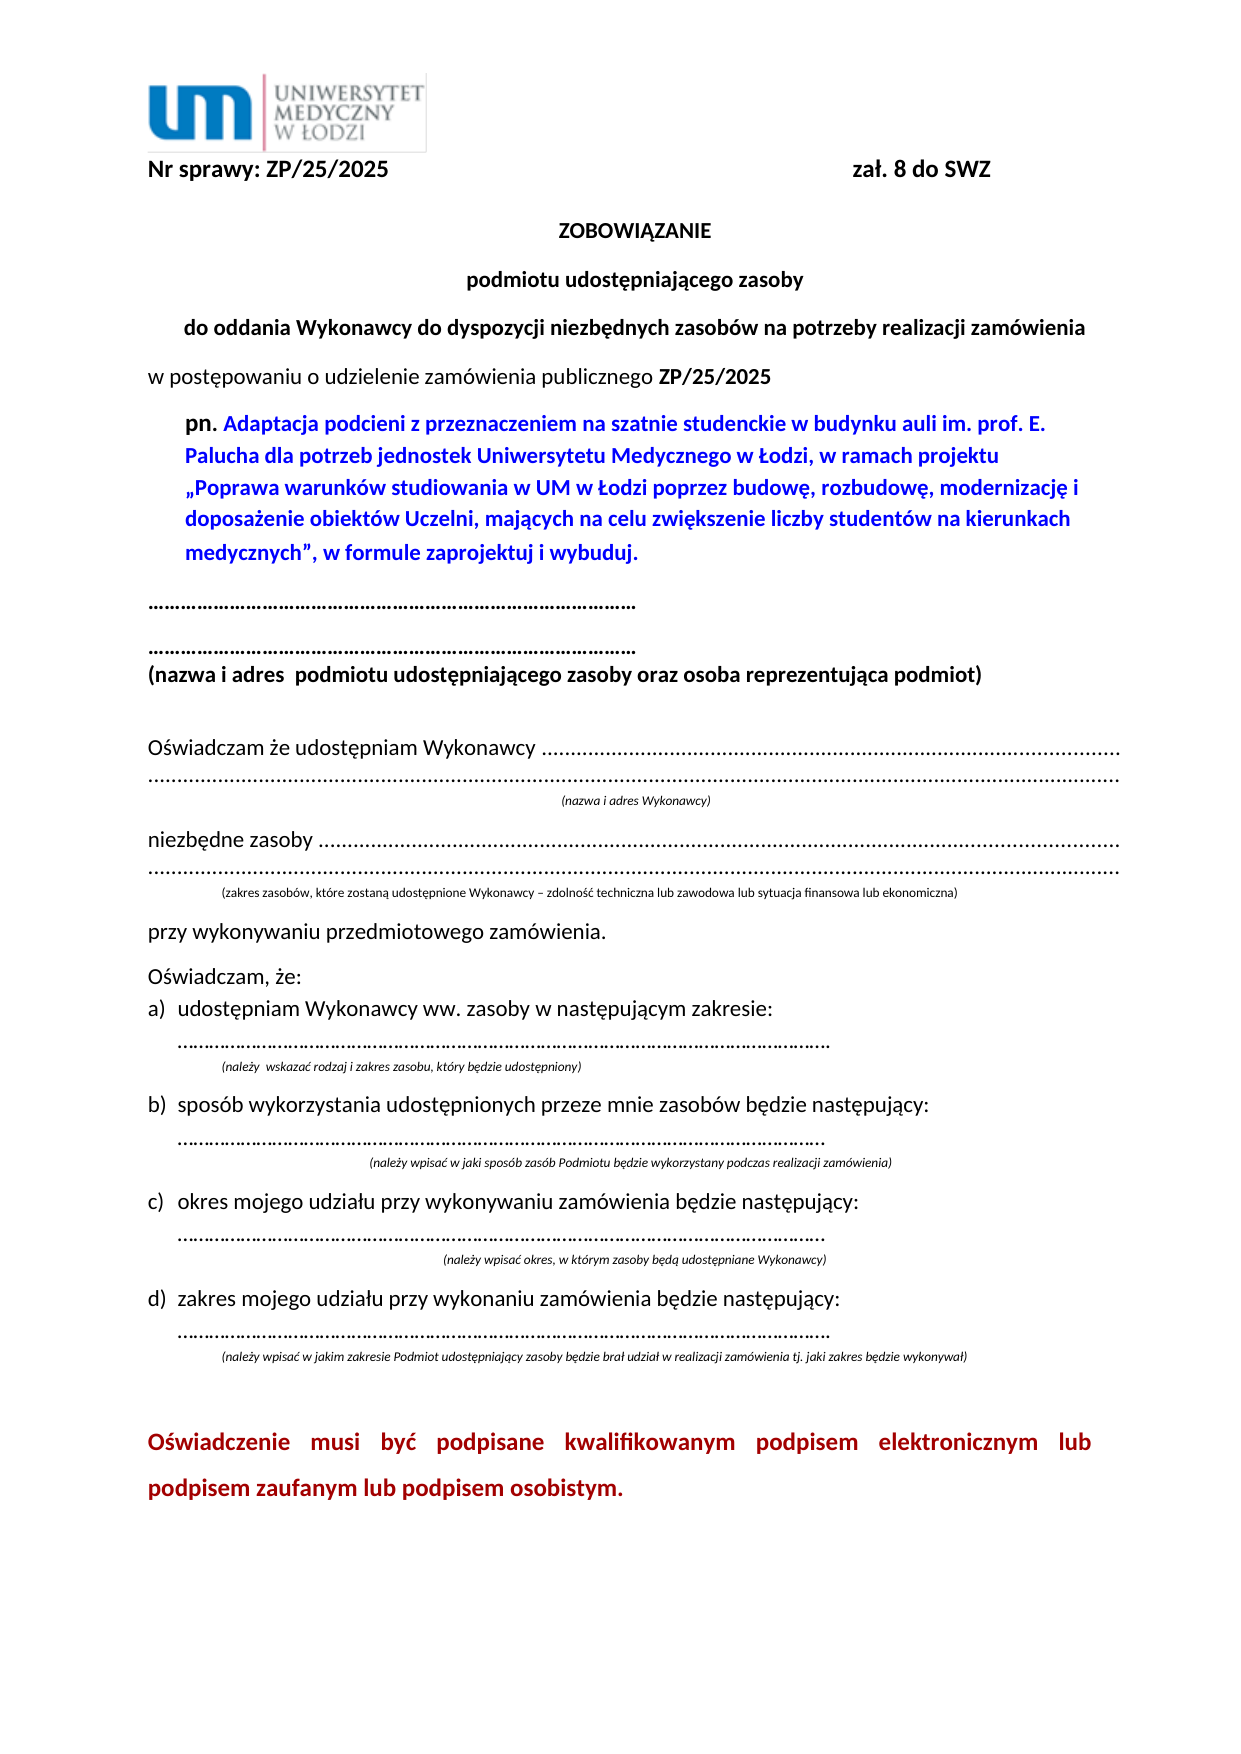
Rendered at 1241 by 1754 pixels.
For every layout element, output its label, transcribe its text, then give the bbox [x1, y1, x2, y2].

text …………………………………………………………………………………………………………… [177, 1219, 1128, 1247]
list okres mojego udziału przy wykonywaniu zamówienia będzie następujący: [148, 1187, 1093, 1215]
text ……………………………………………………………………………………………………………. [177, 1316, 1128, 1344]
text (nazwa i adres podmiotu udostępniającego zasoby oraz osoba reprezentująca podmiot) [148, 660, 1093, 688]
text pn. Adaptacja podcieni z przeznaczeniem na szatnie studenckie w budynku auli im. prof. E. Palucha dla potrzeb jednostek Uniwersytetu Medycznego w Łodzi, w ramach projektu „Poprawa warunków studiowania w UM w Łodzi poprzez budowę, rozbudowę, modernizację i doposażenie obiektów Uczelni, mających na celu zwiększenie liczby studentów na kierunkach medycznych”, w formule zaprojektuj i wybuduj. [185, 407, 1093, 567]
text ZOBOWIĄZANIE [177, 216, 1093, 244]
text ……………………………………………………………………………………………………………. [177, 1026, 1128, 1054]
text Oświadczenie musi być podpisane kwalifikowanym podpisem elektronicznym lub podpisem zaufanym lub podpisem osobistym. [148, 1426, 1093, 1502]
text do oddania Wykonawcy do dyspozycji niezbędnych zasobów na potrzeby realizacji zamówienia [177, 313, 1093, 342]
text przy wykonywaniu przedmiotowego zamówienia. [148, 917, 1128, 945]
text Oświadczam że udostępniam Wykonawcy [148, 733, 1128, 761]
text (należy wpisać w jakim zakresie Podmiot udostępniający zasoby będzie brał udział w realizacji zamówienia tj. jaki zakres będzie wykonywał) [148, 1348, 1128, 1376]
text ……………………………………………………………………………… [148, 587, 1093, 615]
text Oświadczam, że: [148, 962, 1128, 990]
text (nazwa i adres Wykonawcy) [148, 793, 1128, 821]
list udostępniam Wykonawcy ww. zasoby w następującym zakresie: [148, 994, 1128, 1022]
text podmiotu udostępniającego zasoby [177, 265, 1093, 293]
text ……………………………………………………………………………… [148, 632, 1093, 660]
text (należy wskazać rodzaj i zakres zasobu, który będzie udostępniony) [148, 1058, 1128, 1086]
text (należy wpisać w jaki sposób zasób Podmiotu będzie wykorzystany podczas realizacji zamówienia) [148, 1155, 1128, 1183]
list sposób wykorzystania udostępnionych przeze mnie zasobów będzie następujący: [148, 1091, 1128, 1119]
picture [147, 73, 428, 154]
text (zakres zasobów, które zostaną udostępnione Wykonawcy – zdolność techniczna lub zawodowa lub sytuacja finansowa lub ekonomiczna) [148, 885, 1128, 913]
text …………………………………………………………………………………………………………… [148, 1123, 1128, 1151]
text (należy wpisać okres, w którym zasoby będą udostępniane Wykonawcy) [177, 1252, 1128, 1279]
list zakres mojego udziału przy wykonaniu zamówienia będzie następujący: [148, 1284, 1093, 1312]
text niezbędne zasoby [148, 825, 1128, 853]
text w postępowaniu o udzielenie zamówienia publicznego ZP/25/2025 [148, 362, 1093, 390]
text Nr sprawy: ZP/25/2025 zał. 8 do SWZ [148, 153, 1093, 184]
